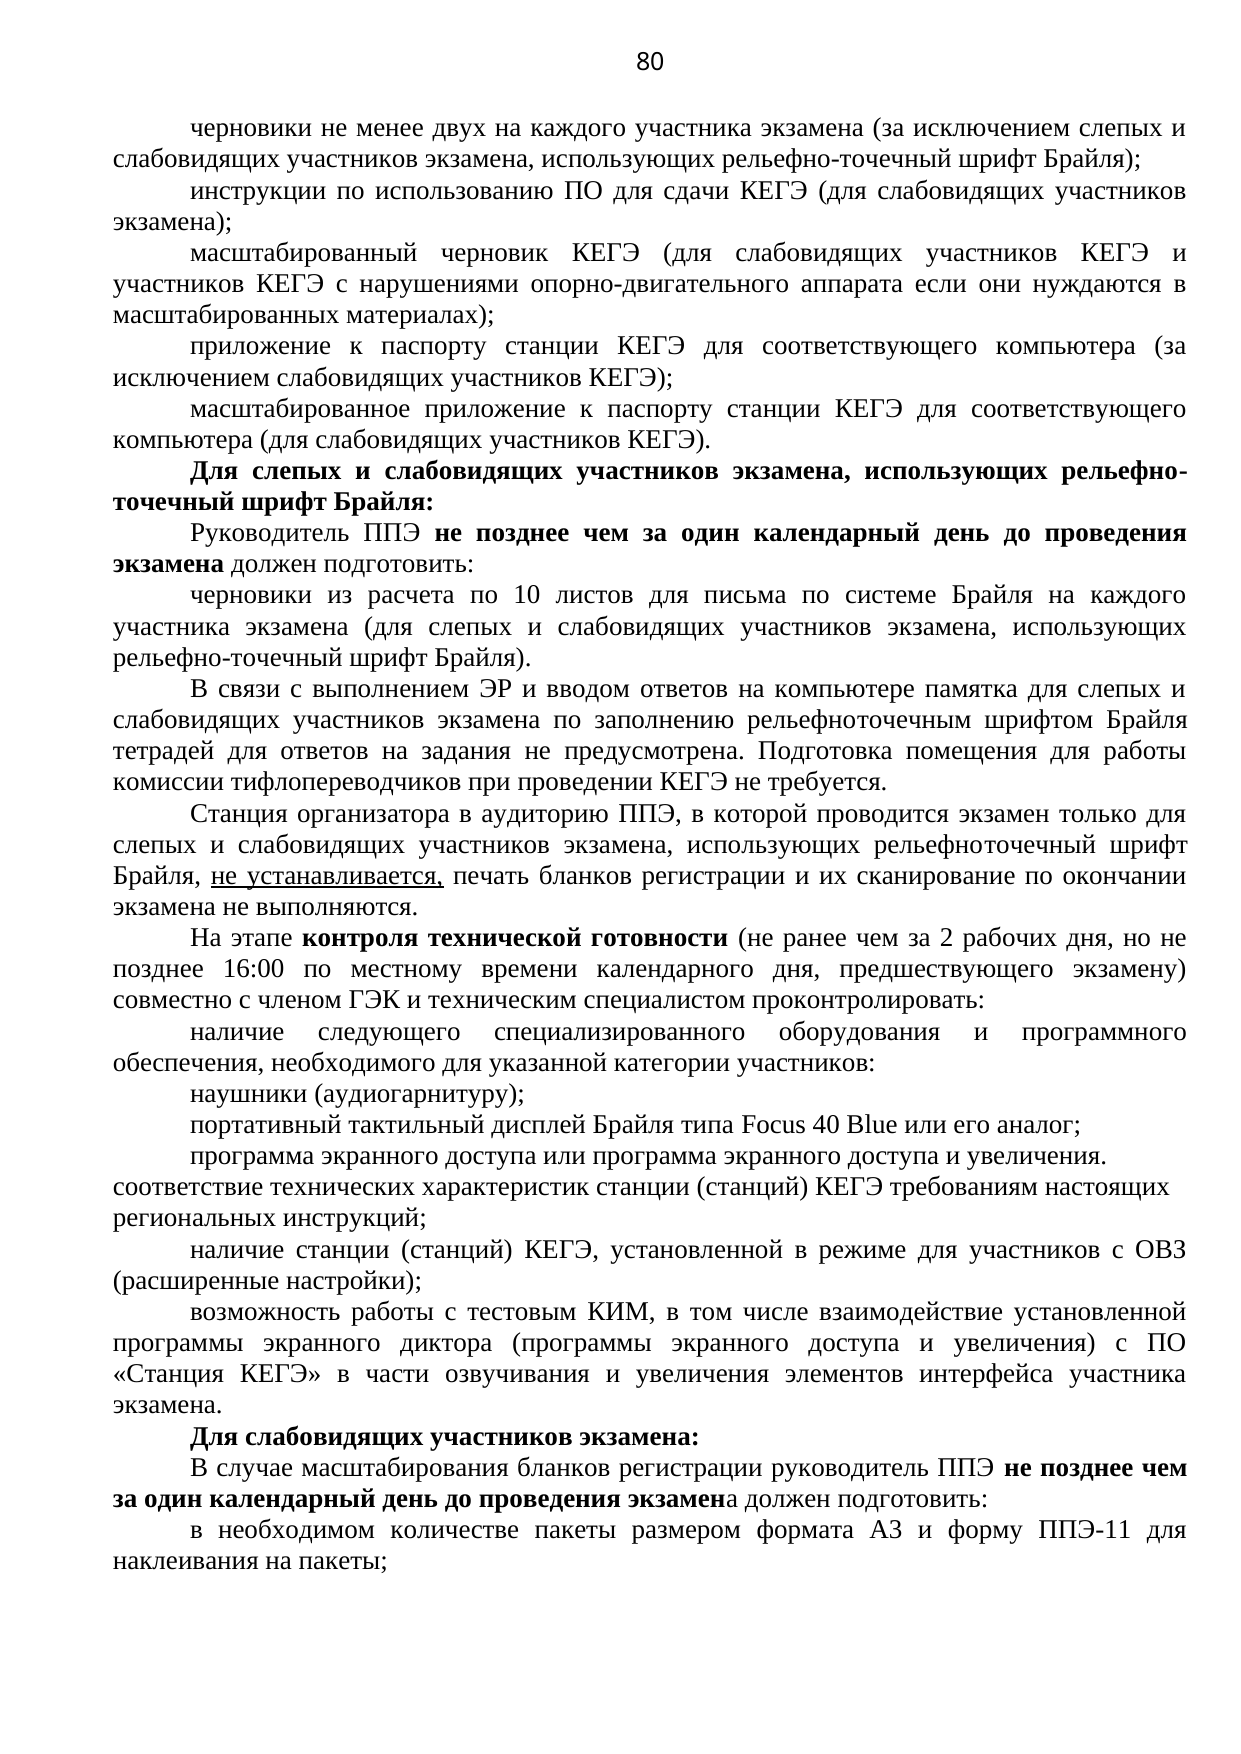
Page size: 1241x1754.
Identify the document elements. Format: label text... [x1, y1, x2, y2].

text в необходимом количестве пакеты размером формата А3 и форму ППЭ-11 для наклеивания на пакеты; [113, 1513, 1188, 1575]
text инструкции по использованию ПО для сдачи КЕГЭ (для слабовидящих участников экзамена); [113, 174, 1188, 236]
text возможность работы с тестовым КИМ, в том числе взаимодействие установленной программы экранного диктора (программы экранного доступа и увеличения) с ПО «Станция КЕГЭ» в части озвучивания и увеличения элементов интерфейса участника экзамена. [113, 1295, 1188, 1419]
text наушники (аудиогарнитуру); [113, 1077, 1188, 1108]
text портативный тактильный дисплей Брайля типа Focus 40 Blue или его аналог; [113, 1108, 1188, 1139]
text В связи с выполнением ЭР и вводом ответов на компьютере памятка для слепых и слабовидящих участников экзамена по заполнению рельефноточечным шрифтом Брайля тетрадей для ответов на задания не предусмотрена. Подготовка помещения для работы комиссии тифлопереводчиков при проведении КЕГЭ не требуется. [113, 672, 1188, 797]
text черновики из расчета по 10 листов для письма по системе Брайля на каждого участника экзамена (для слепых и слабовидящих участников экзамена, использующих рельефно-точечный шрифт Брайля). [113, 579, 1188, 672]
text приложение к паспорту станции КЕГЭ для соответствующего компьютера (за исключением слабовидящих участников КЕГЭ); [113, 329, 1188, 392]
text Станция организатора в аудиторию ППЭ, в которой проводится экзамен только для слепых и слабовидящих участников экзамена, использующих рельефноточечный шрифт Брайля, не устанавливается, печать бланков регистрации и их сканирование по окончании экзамена не выполняются. [113, 797, 1188, 921]
text черновики не менее двух на каждого участника экзамена (за исключением слепых и слабовидящих участников экзамена, использующих рельефно-точечный шрифт Брайля); [113, 111, 1188, 174]
text программа экранного доступа или программа экранного доступа и увеличения. соответствие технических характеристик станции (станций) КЕГЭ требованиям настоящих региональных инструкций; [113, 1139, 1188, 1233]
text масштабированный черновик КЕГЭ (для слабовидящих участников КЕГЭ и участников КЕГЭ с нарушениями опорно-двигательного аппарата если они нуждаются в масштабированных материалах); [113, 236, 1188, 329]
text Для слепых и слабовидящих участников экзамена, использующих рельефноточечный шрифт Брайля: [113, 454, 1188, 516]
text На этапе контроля технической готовности (не ранее чем за 2 рабочих дня, но не позднее 16:00 по местному времени календарного дня, предшествующего экзамену) совместно с членом ГЭК и техническим специалистом проконтролировать: [113, 921, 1188, 1015]
text наличие следующего специализированного оборудования и программного обеспечения, необходимого для указанной категории участников: [113, 1015, 1188, 1077]
text наличие станции (станций) КЕГЭ, установленной в режиме для участников с ОВЗ (расширенные настройки); [113, 1233, 1188, 1295]
text В случае масштабирования бланков регистрации руководитель ППЭ не позднее чем за один календарный день до проведения экзамена должен подготовить: [113, 1451, 1188, 1513]
text масштабированное приложение к паспорту станции КЕГЭ для соответствующего компьютера (для слабовидящих участников КЕГЭ). [113, 392, 1188, 454]
text Руководитель ППЭ не позднее чем за один календарный день до проведения экзамена должен подготовить: [113, 516, 1188, 579]
text Для слабовидящих участников экзамена: [113, 1419, 1188, 1451]
